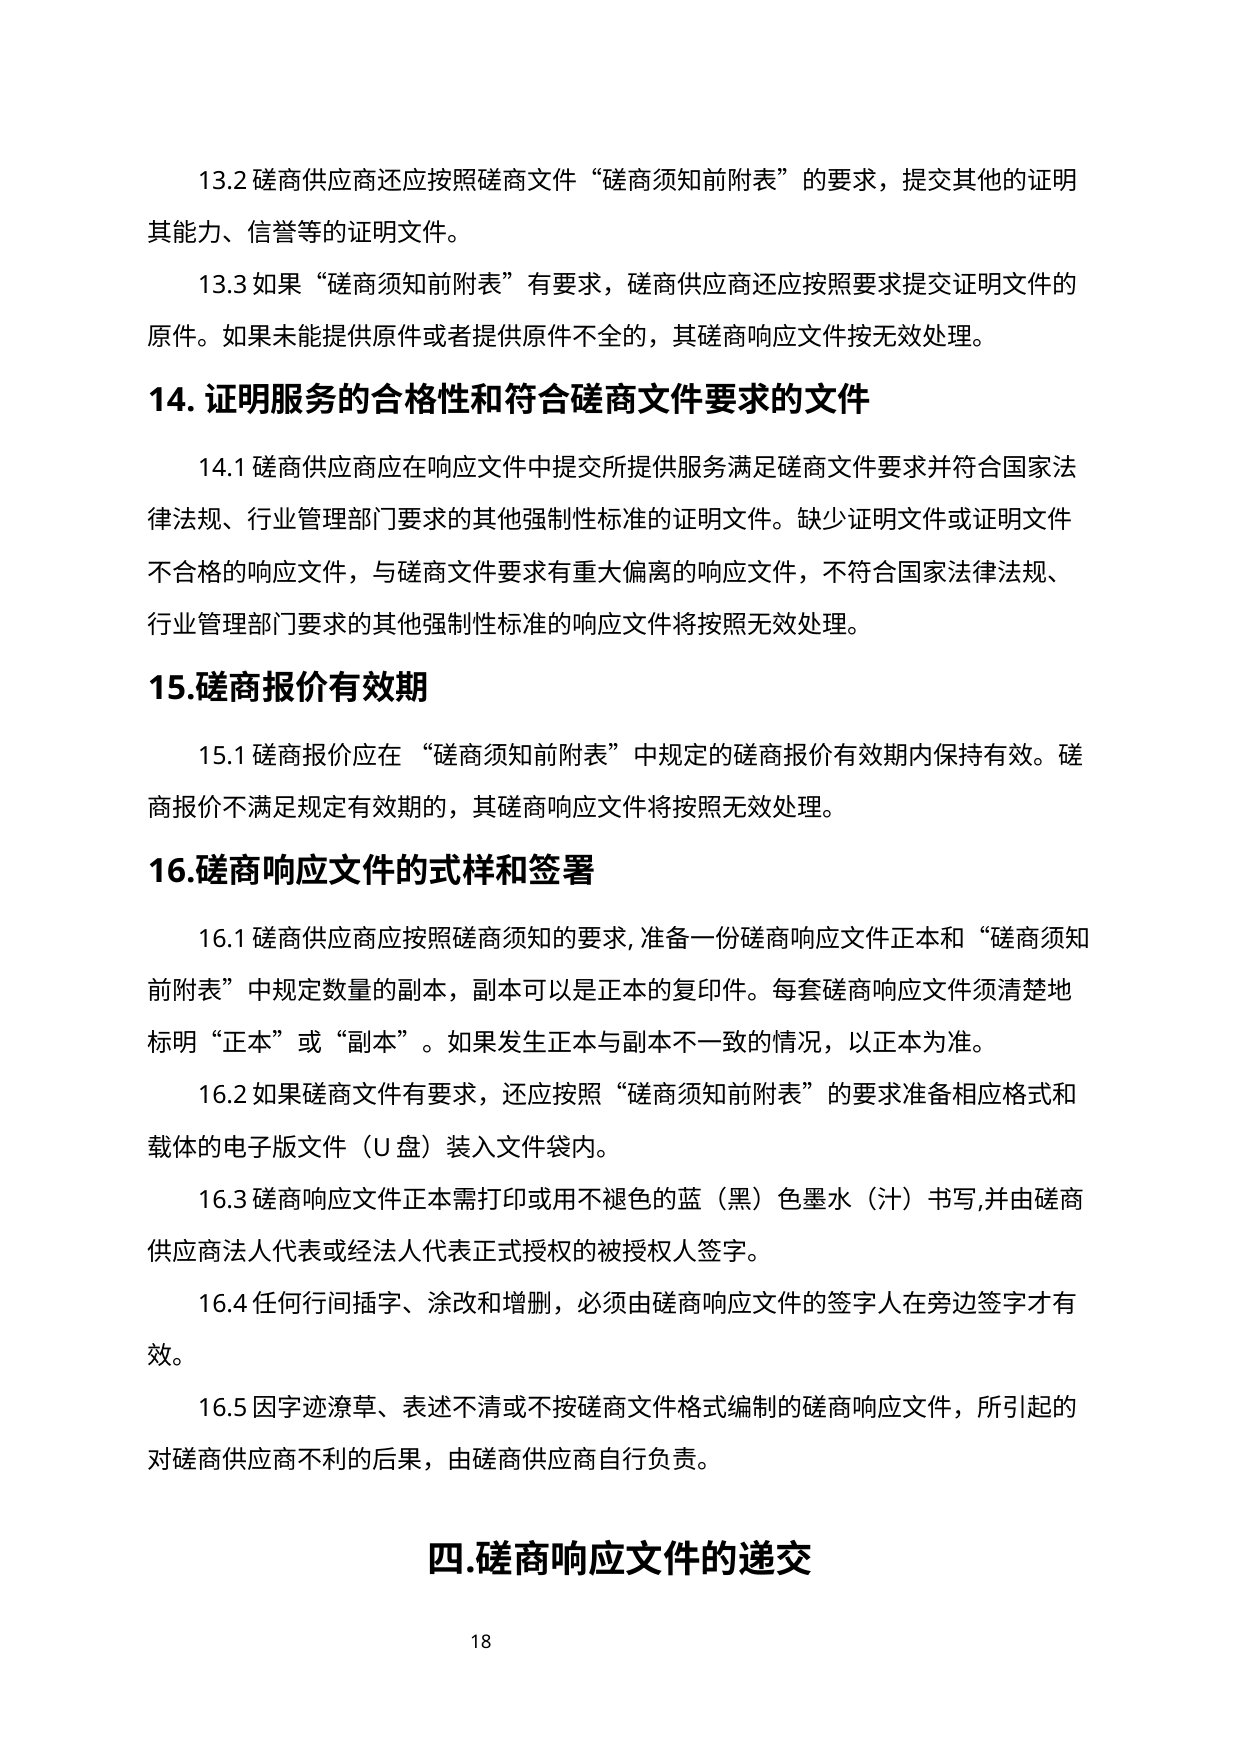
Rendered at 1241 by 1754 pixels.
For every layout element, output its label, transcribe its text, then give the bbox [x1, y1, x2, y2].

text 16.磋商响应文件的式样和签署 [148, 839, 1092, 893]
text 16.4任何行间插字、涂改和增删，必须由磋商响应文件的签字人在旁边签字才有效。 [148, 1271, 1092, 1375]
text 15.1磋商报价应在 “磋商须知前附表”中规定的磋商报价有效期内保持有效。磋商报价不满足规定有效期的，其磋商响应文件将按照无效处理。 [148, 723, 1092, 827]
text 四.磋商响应文件的递交 [148, 1529, 1092, 1583]
text 14. 证明服务的合格性和符合磋商文件要求的文件 [148, 368, 1092, 423]
text 16.3磋商响应文件正本需打印或用不褪色的蓝（黑）色墨水（汁）书写,并由磋商供应商法人代表或经法人代表正式授权的被授权人签字。 [148, 1166, 1092, 1271]
text 16.1磋商供应商应按照磋商须知的要求, 准备一份磋商响应文件正本和“磋商须知前附表”中规定数量的副本，副本可以是正本的复印件。每套磋商响应文件须清楚地标明“正本”或“副本”。如果发生正本与副本不一致的情况，以正本为准。 [148, 906, 1092, 1062]
text 15.磋商报价有效期 [148, 656, 1092, 710]
text 14.1磋商供应商应在响应文件中提交所提供服务满足磋商文件要求并符合国家法律法规、行业管理部门要求的其他强制性标准的证明文件。缺少证明文件或证明文件不合格的响应文件，与磋商文件要求有重大偏离的响应文件，不符合国家法律法规、行业管理部门要求的其他强制性标准的响应文件将按照无效处理。 [148, 435, 1092, 643]
text 16.5因字迹潦草、表述不清或不按磋商文件格式编制的磋商响应文件，所引起的对磋商供应商不利的后果，由磋商供应商自行负责。 [148, 1375, 1092, 1479]
text 16.2如果磋商文件有要求，还应按照“磋商须知前附表”的要求准备相应格式和载体的电子版文件（U盘）装入文件袋内。 [148, 1062, 1092, 1166]
text 13.3如果“磋商须知前附表”有要求，磋商供应商还应按照要求提交证明文件的原件。如果未能提供原件或者提供原件不全的，其磋商响应文件按无效处理。 [148, 252, 1092, 356]
text 13.2磋商供应商还应按照磋商文件“磋商须知前附表”的要求，提交其他的证明其能力、信誉等的证明文件。 [148, 148, 1092, 252]
